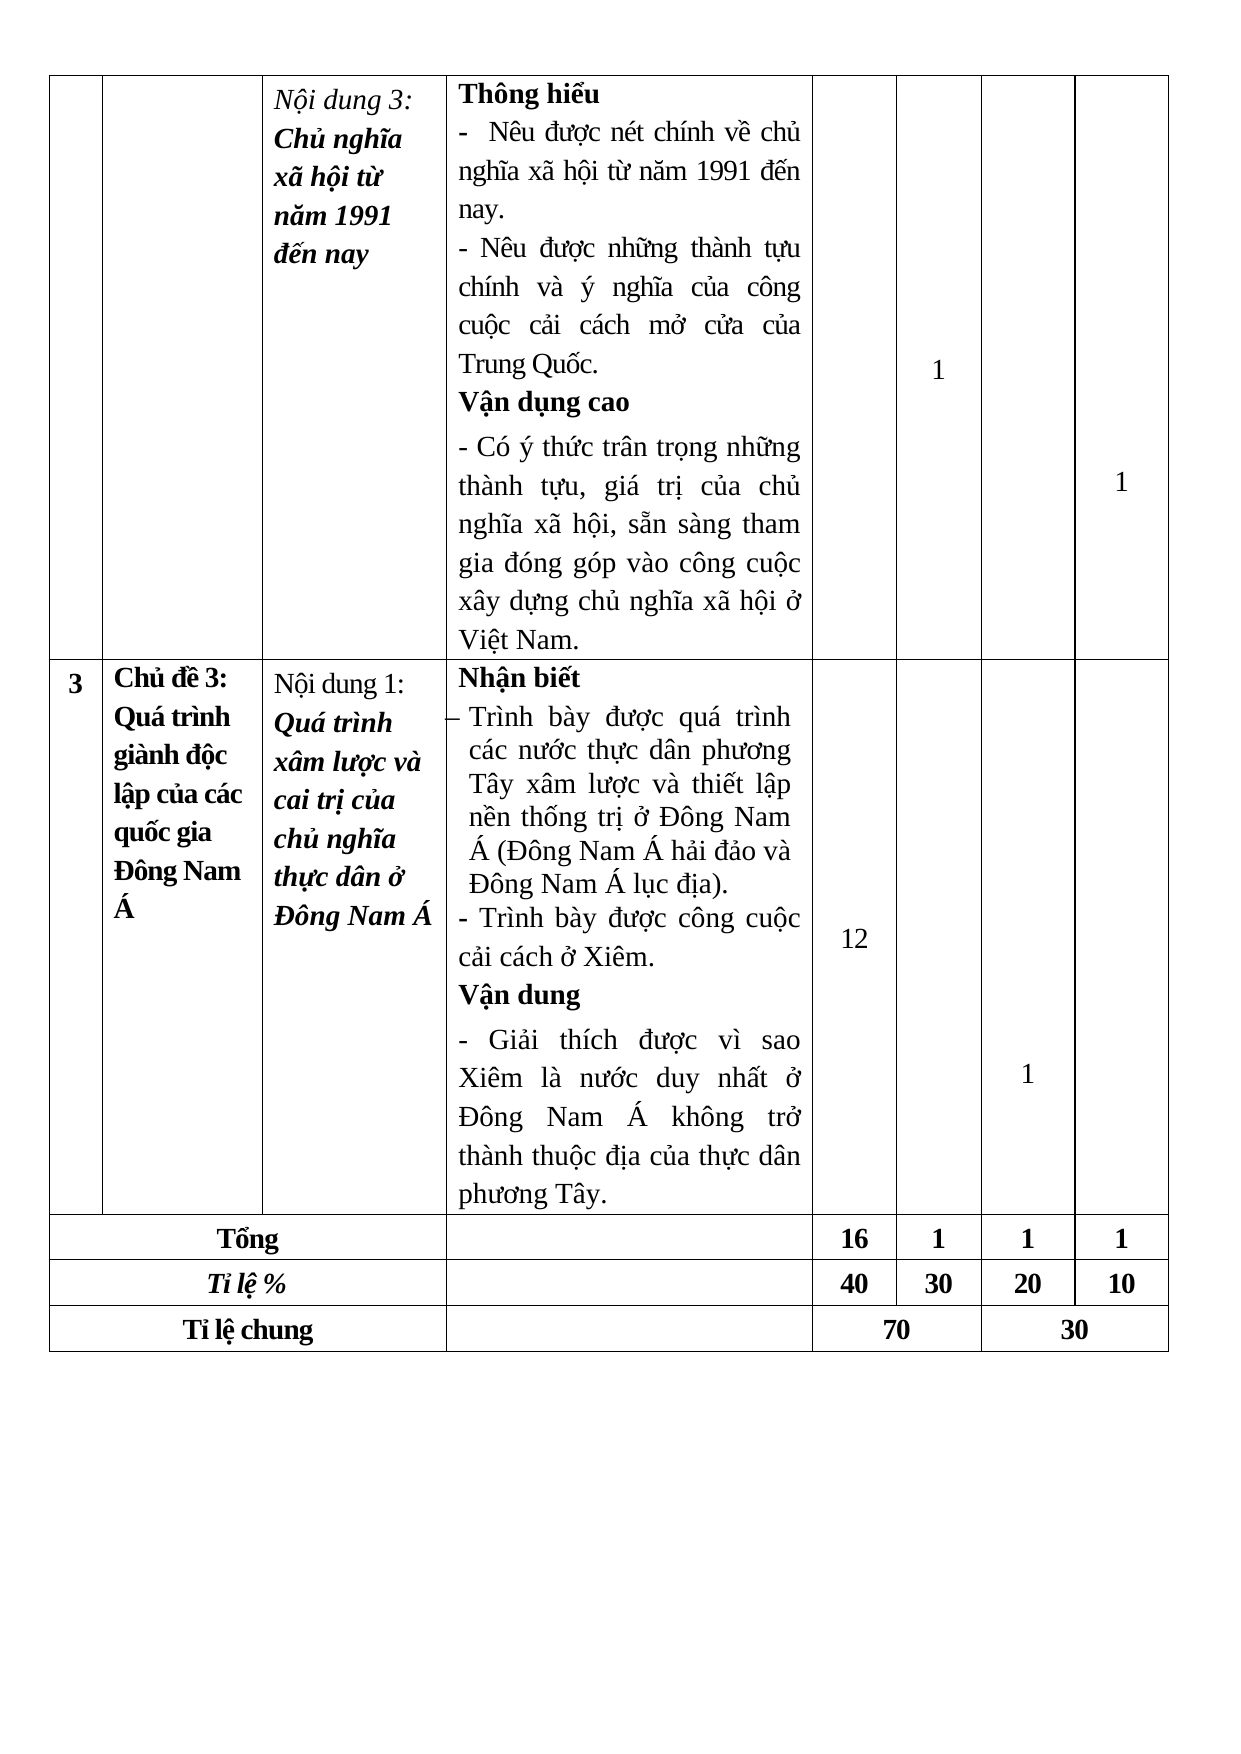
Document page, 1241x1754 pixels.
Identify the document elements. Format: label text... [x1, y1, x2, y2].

table_cell [447, 1260, 812, 1305]
table_cell [447, 1306, 812, 1351]
table_cell Nội dung 3: Chủ nghĩa xã hội từ năm 1991 đến nay [263, 76, 446, 659]
table_cell Nhận biết Trình bày được quá trình các nước thực dân phương Tây xâm lược và thiết lập nền thống trị ở Đông Nam Á (Đông Nam Á hải đảo và Đông Nam Á lục địa). - Trình bày được công cuộc cải cách ở Xiêm. Vận dung - Giải thích được vì sao Xiêm là nước duy nhất ở Đông Nam Á không trở thành thuộc địa của thực dân phương Tây. [447, 660, 812, 1213]
table_cell [982, 76, 1074, 659]
table_cell 10 [1076, 1260, 1168, 1305]
table_cell 20 [982, 1260, 1074, 1305]
table_cell 1 [897, 76, 981, 659]
table_cell [1076, 660, 1168, 1213]
table_cell [897, 660, 981, 1213]
table_cell 16 [813, 1215, 896, 1259]
table_cell 3 [50, 660, 102, 1213]
table_cell 70 [813, 1306, 981, 1351]
table_cell 40 [813, 1260, 896, 1305]
table_cell Thông hiểu - Nêu được nét chính về chủ nghĩa xã hội từ năm 1991 đến nay. - Nêu được những thành tựu chính và ý nghĩa của công cuộc cải cách mở cửa của Trung Quốc. Vận dụng cao - Có ý thức trân trọng những thành tựu, giá trị của chủ nghĩa xã hội, sẵn sàng tham gia đóng góp vào công cuộc xây dựng chủ nghĩa xã hội ở Việt Nam. [447, 76, 812, 659]
table_cell [813, 76, 896, 659]
table_cell Nội dung 1: Quá trình xâm lược và cai trị của chủ nghĩa thực dân ở Đông Nam Á [263, 660, 446, 1213]
table_cell 30 [897, 1260, 981, 1305]
table_cell 1 [1076, 1215, 1168, 1259]
table_cell 1 [982, 660, 1074, 1213]
table_cell [447, 1215, 812, 1259]
table_cell Chủ đề 3: Quá trình giành độc lập của các quốc gia Đông Nam Á [103, 660, 262, 1213]
table_cell 1 [1076, 76, 1168, 659]
table_cell 1 [982, 1215, 1074, 1259]
table_cell 30 [982, 1306, 1168, 1351]
table_cell 12 [813, 660, 896, 1213]
table_cell 1 [897, 1215, 981, 1259]
table_cell Tổng [50, 1215, 446, 1259]
table_cell Tỉ lệ % [50, 1260, 446, 1305]
table_cell Tỉ lệ chung [50, 1306, 446, 1351]
